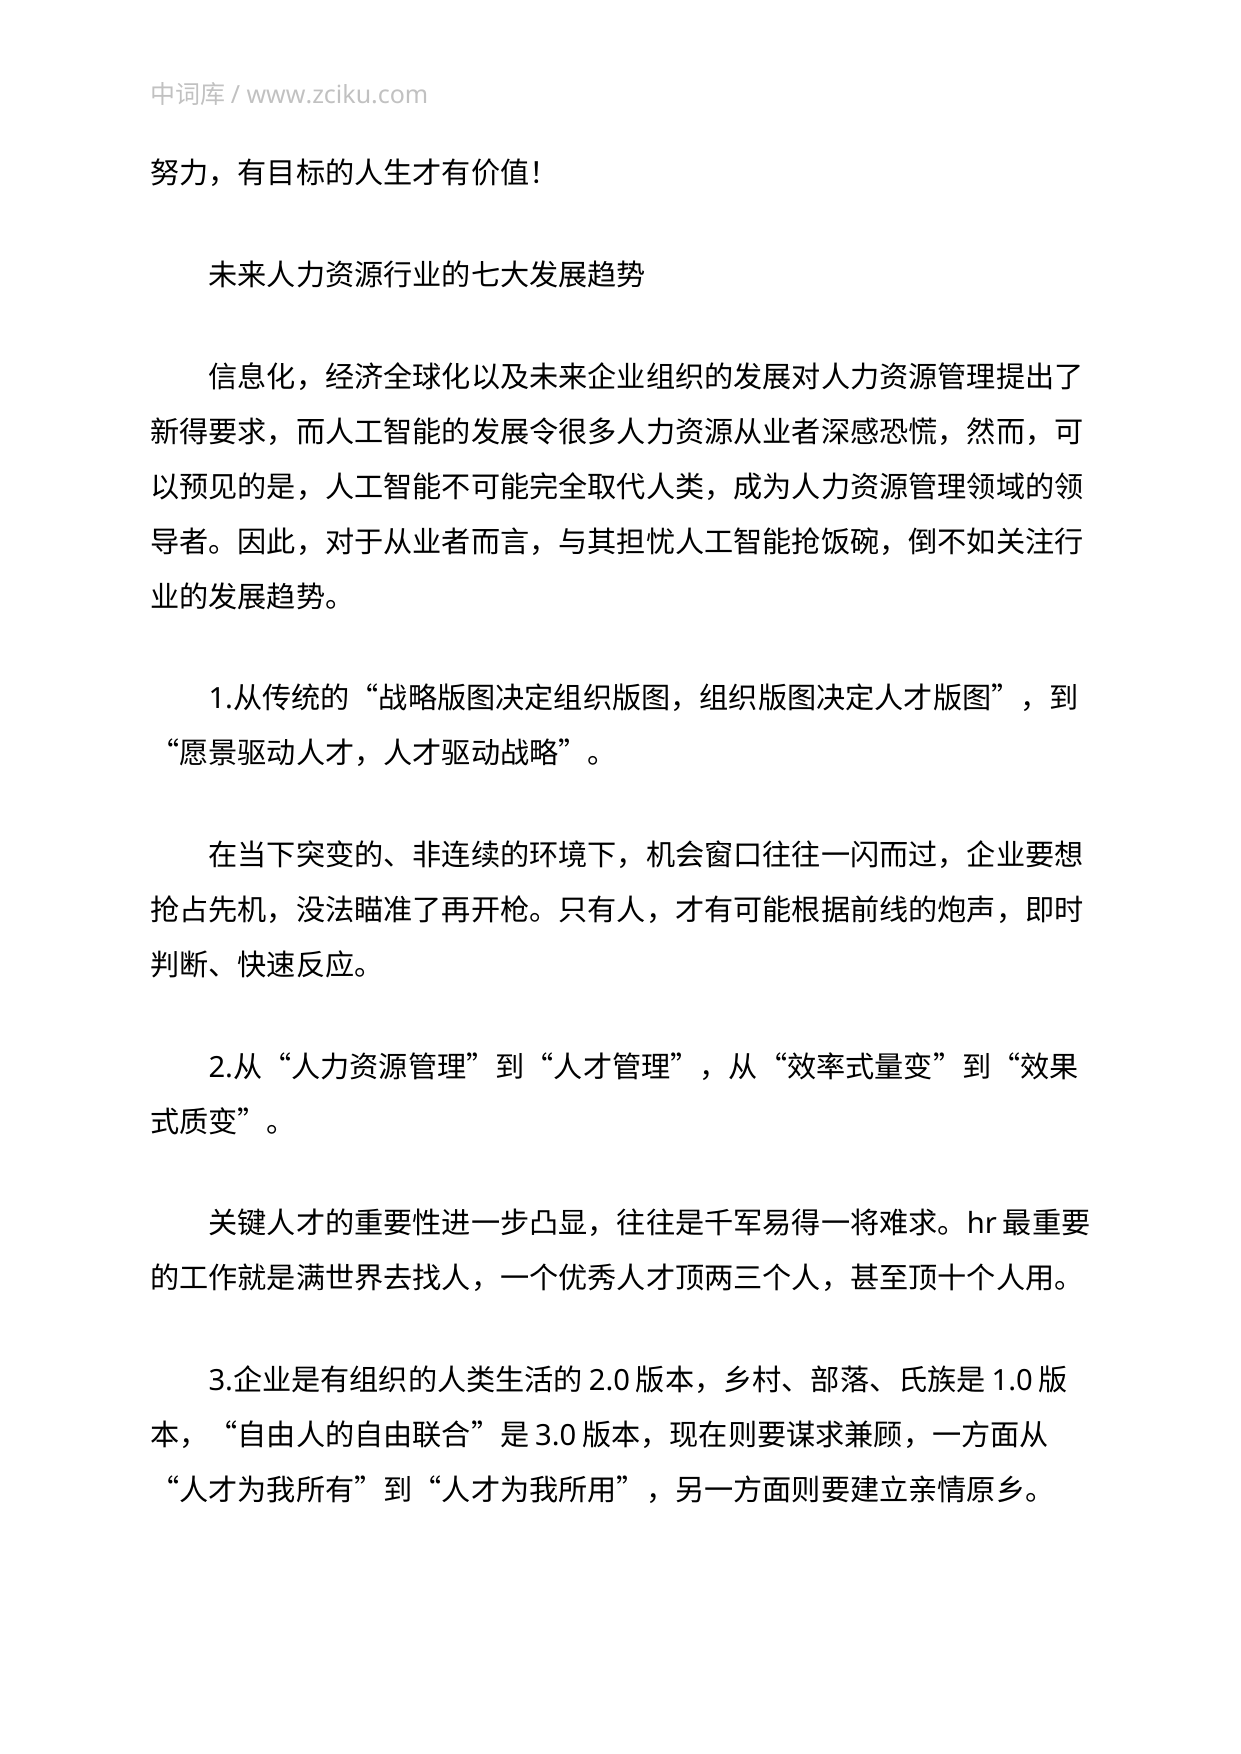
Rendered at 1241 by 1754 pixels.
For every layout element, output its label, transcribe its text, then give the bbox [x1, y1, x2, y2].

text 在当下突变的、非连续的环境下，机会窗口往往一闪而过，企业要想抢占先机，没法瞄准了再开枪。只有人，才有可能根据前线的炮声，即时判断、快速反应。 [150, 832, 1090, 984]
text 未来人力资源行业的七大发展趋势 [150, 252, 1090, 294]
text 2.从“人力资源管理”到“人才管理”，从“效率式量变”到“效果式质变”。 [150, 1043, 1090, 1141]
text 1.从传统的“战略版图决定组织版图，组织版图决定人才版图”，到“愿景驱动人才，人才驱动战略”。 [150, 675, 1090, 772]
text 信息化，经济全球化以及未来企业组织的发展对人力资源管理提出了新得要求，而人工智能的发展令很多人力资源从业者深感恐慌，然而，可以预见的是，人工智能不可能完全取代人类，成为人力资源管理领域的领导者。因此，对于从业者而言，与其担忧人工智能抢饭碗，倒不如关注行业的发展趋势。 [150, 353, 1090, 615]
text 3.企业是有组织的人类生活的2.0版本，乡村、部落、氏族是1.0版本，“自由人的自由联合”是3.0版本，现在则要谋求兼顾，一方面从“人才为我所有”到“人才为我所用”，另一方面则要建立亲情原乡。 [150, 1357, 1090, 1509]
text 关键人才的重要性进一步凸显，往往是千军易得一将难求。hr最重要的工作就是满世界去找人，一个优秀人才顶两三个人，甚至顶十个人用。 [150, 1200, 1090, 1297]
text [150, 150, 1090, 192]
